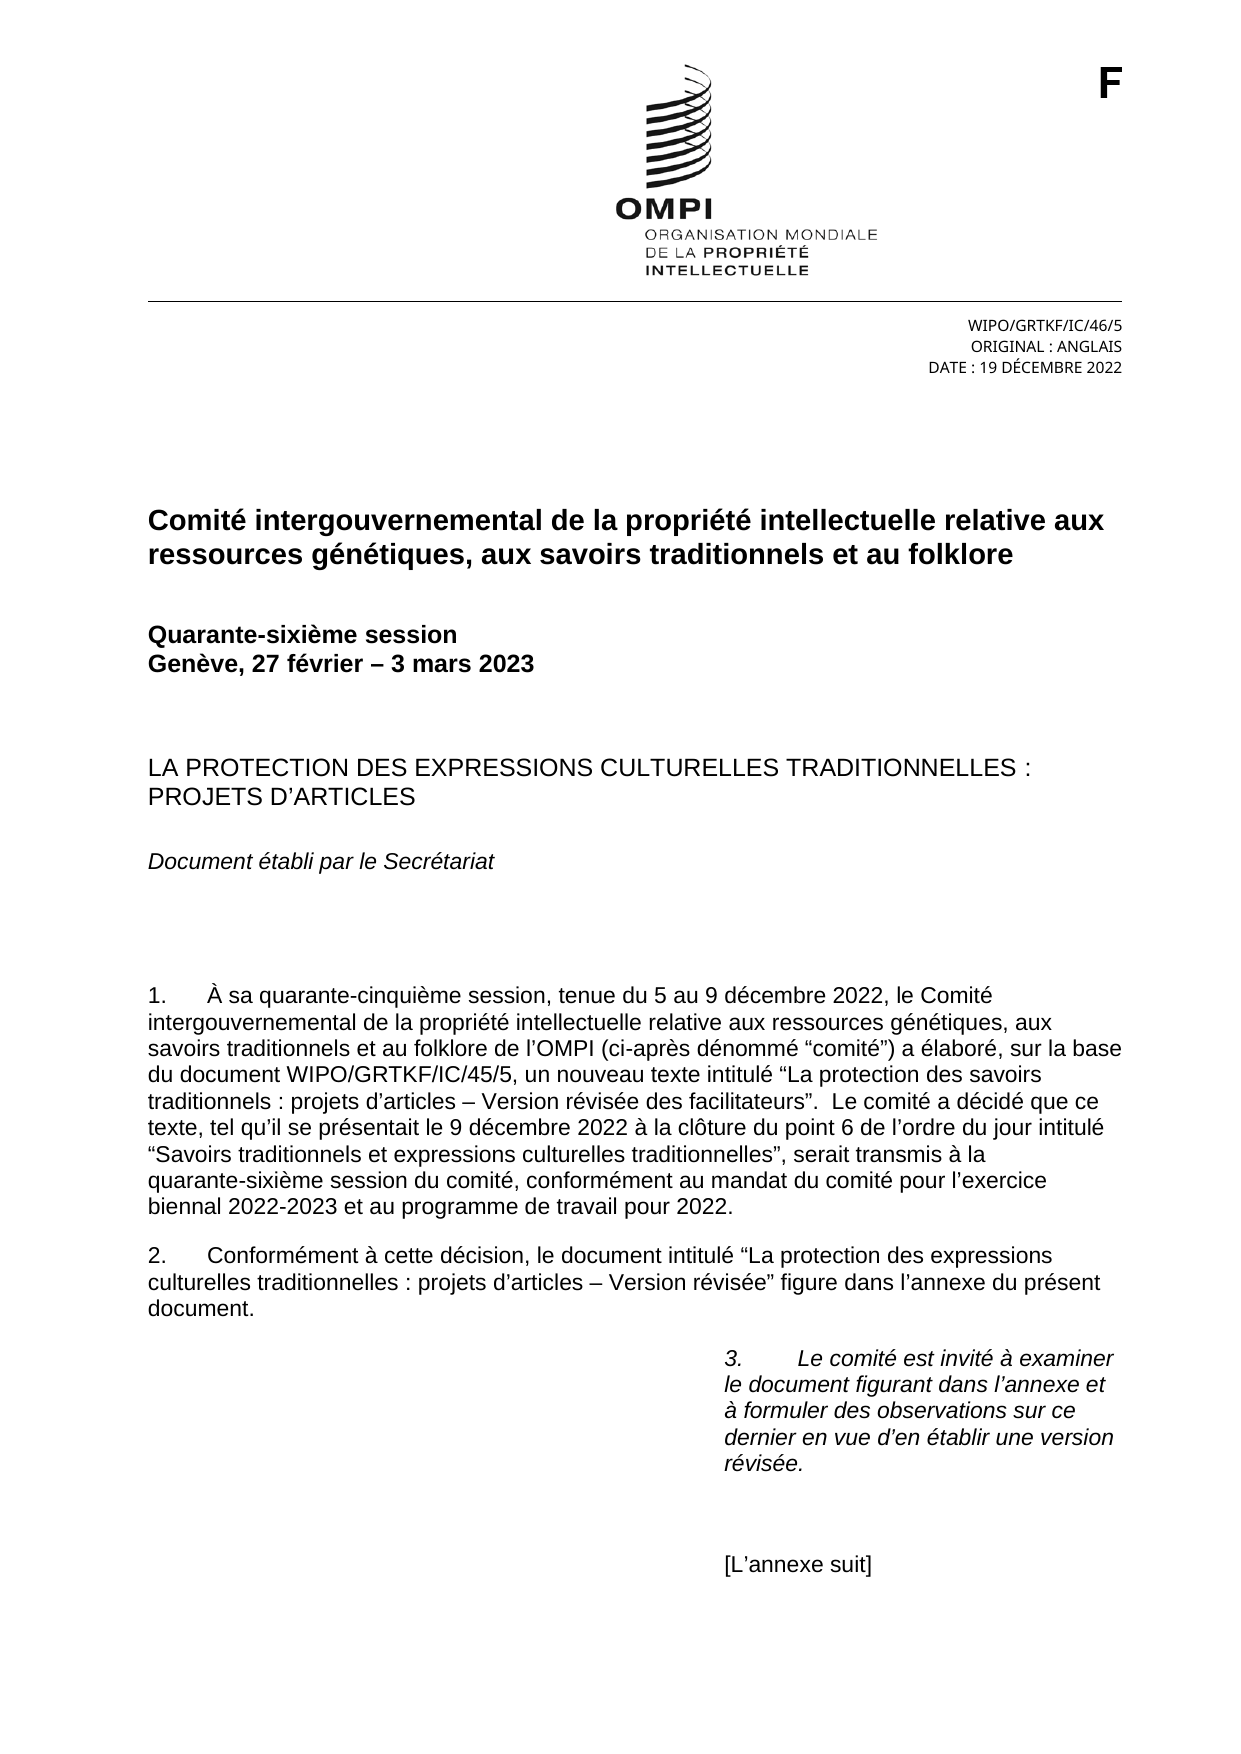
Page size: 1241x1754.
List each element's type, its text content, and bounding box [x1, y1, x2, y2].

picture [613, 59, 1123, 278]
text Document établi par le Secrétariat [148, 848, 1122, 874]
text À sa quarante-cinquième session, tenue du 5 au 9 décembre 2022, le Comité intergouvernemental de la propriété intellectuelle relative aux ressources génétiques, aux savoirs traditionnels et au folklore de l’OMPI (ci-après dénommé “comité”) a élaboré, sur la base du document WIPO/GRTKF/IC/45/5, un nouveau texte intitulé “La protection des savoirs traditionnels : projets d’articles – Version révisée des facilitateurs”. Le comité a décidé que ce texte, tel qu’il se présentait le 9 décembre 2022 à la clôture du point 6 de l’ordre du jour intitulé “Savoirs traditionnels et expressions culturelles traditionnelles”, serait transmis à la quarante-sixième session du comité, conformément au mandat du comité pour l’exercice biennal 2022-2023 et au programme de travail pour 2022. [148, 982, 1122, 1219]
text [L’annexe suit] [724, 1551, 1122, 1578]
subtitle Comité intergouvernemental de la propriété intellectuelle relative aux ressources génétiques, aux savoirs traditionnels et au folklore [148, 503, 1122, 570]
text Genève, 27 février – 3 mars 2023 [148, 649, 1122, 678]
text Le comité est invité à examiner le document figurant dans l’annexe et à formuler des observations sur ce dernier en vue d’en établir une version révisée. [724, 1344, 1122, 1476]
text WIPO/GRTKF/IC/46/5 [148, 314, 1122, 336]
text DATE : 19 décembre 2022 [148, 357, 1122, 378]
text Conformément à cette décision, le document intitulé “La protection des expressions culturelles traditionnelles : projets d’articles – Version révisée” figure dans l’annexe du présent document. [148, 1242, 1122, 1322]
text ORIGINAL : anglais [148, 336, 1122, 357]
text Quarante-sixième session [148, 620, 1122, 649]
text La protection des expressions culturelles traditionnelles : projets d’articles [148, 753, 1122, 810]
